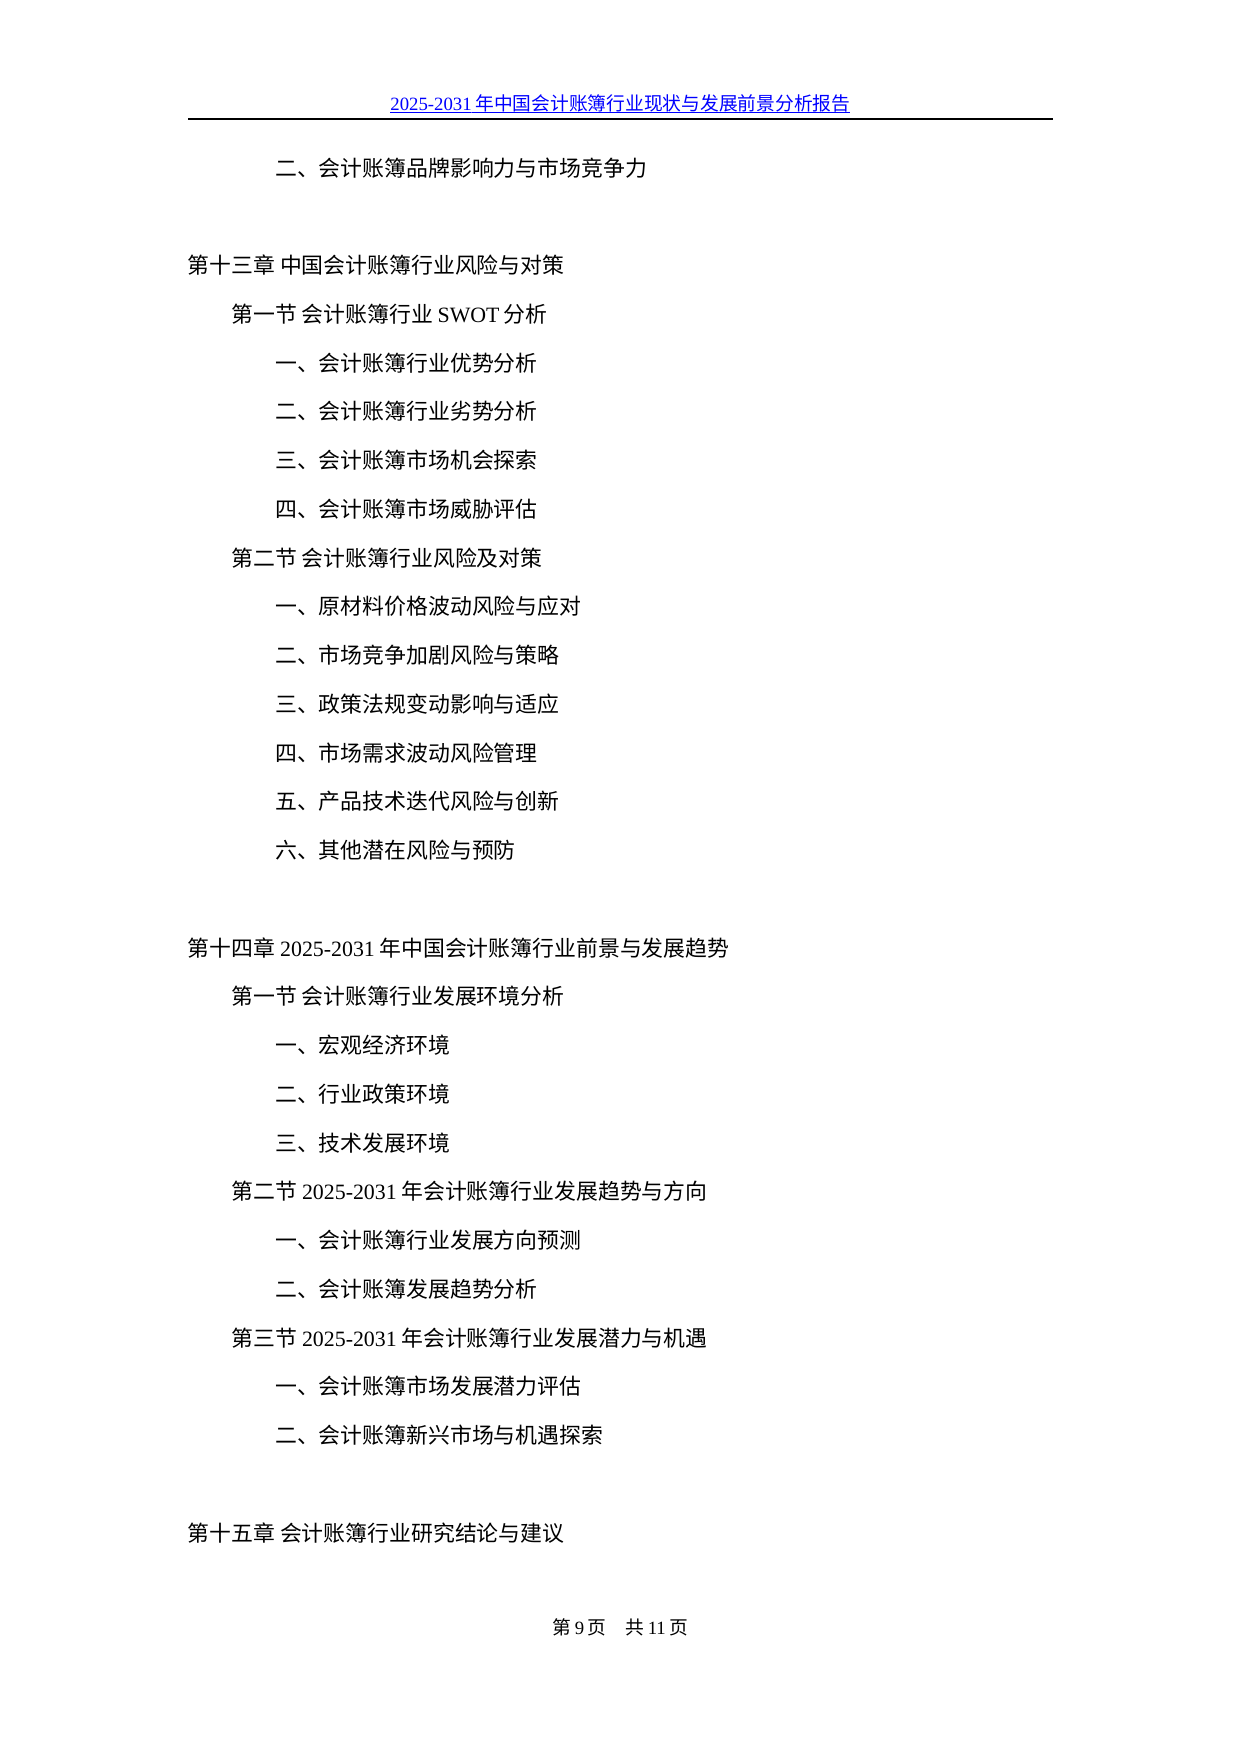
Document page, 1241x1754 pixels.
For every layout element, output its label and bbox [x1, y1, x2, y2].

text [187, 150, 1053, 1548]
